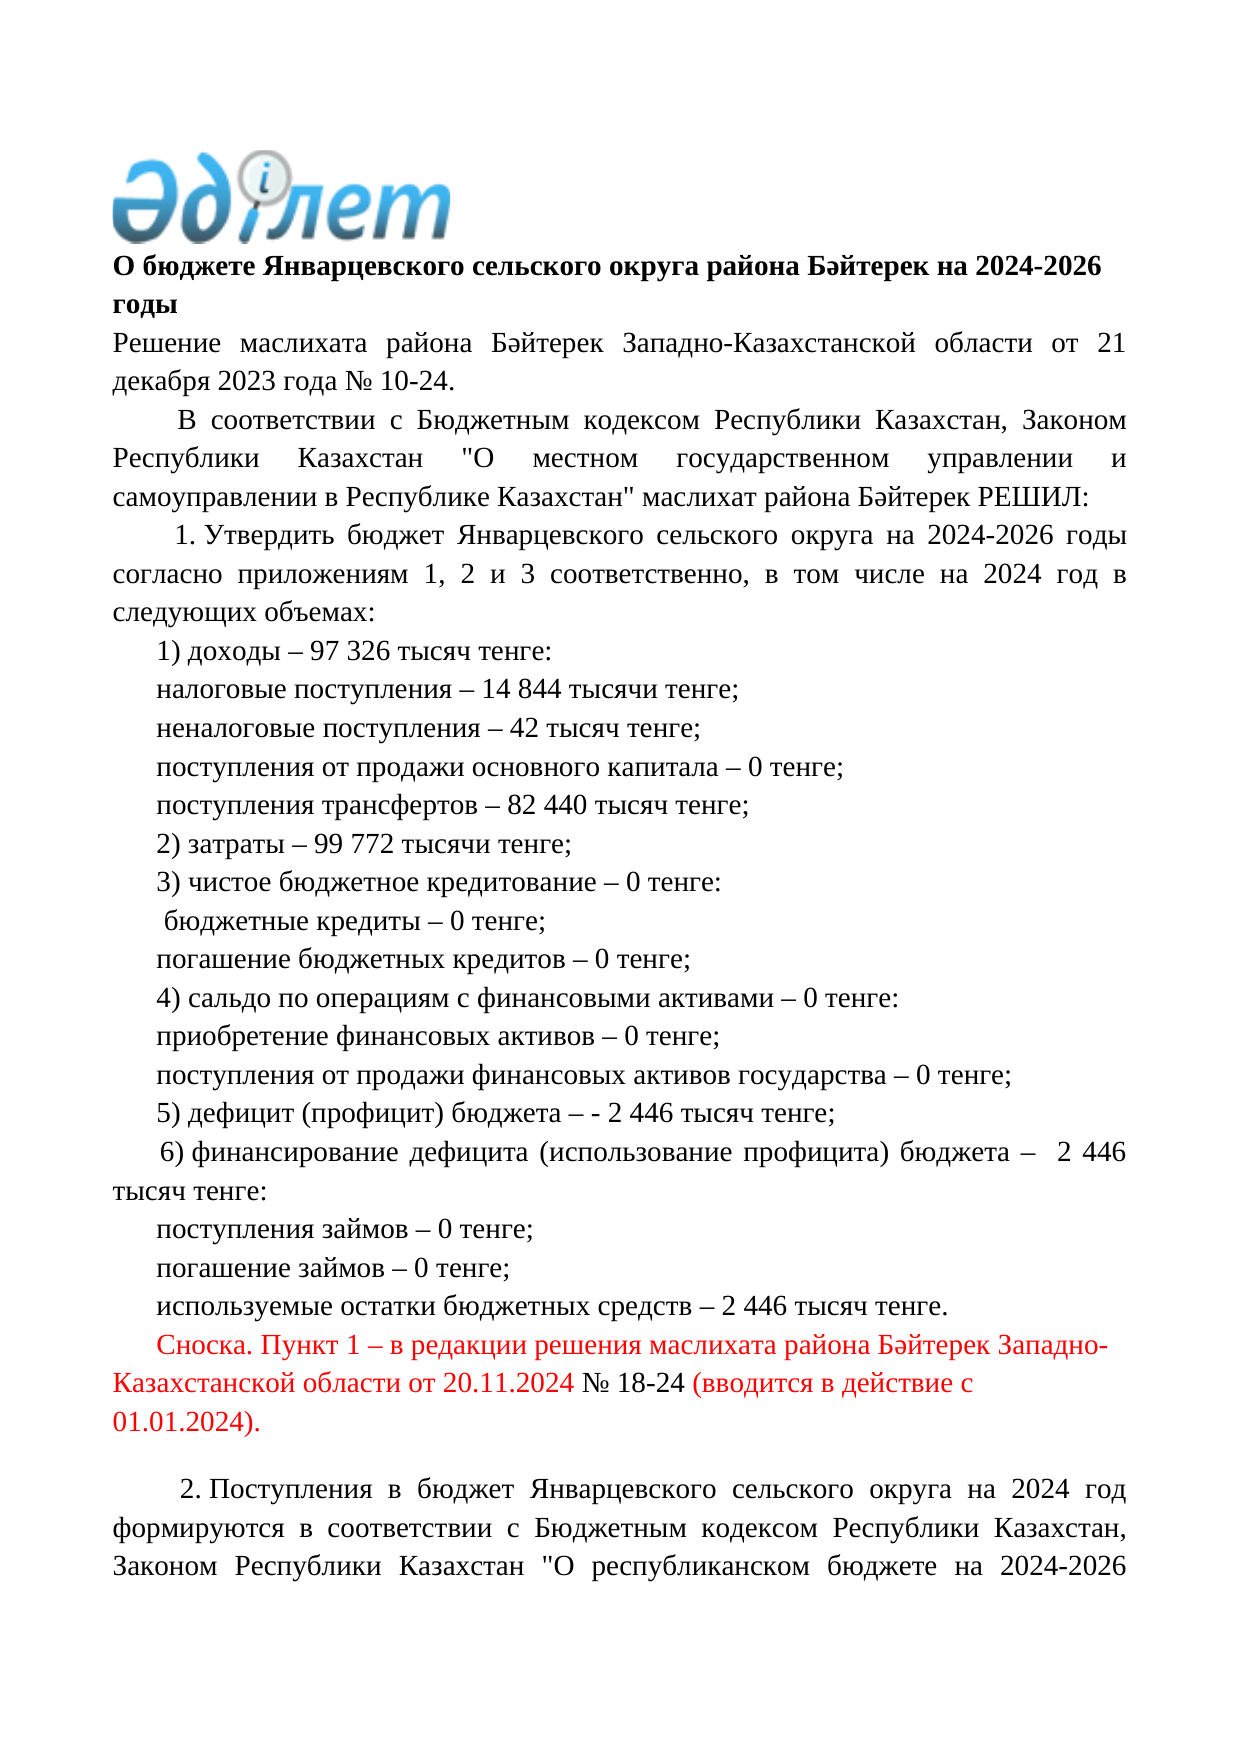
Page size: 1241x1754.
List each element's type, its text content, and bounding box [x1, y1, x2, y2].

text О бюджете Январцевского сельского округа района Бәйтерек на 2024-2026 годы [112, 248, 1128, 320]
text 5) дефицит (профицит) бюджета – - 2 446 тысяч тенге; [112, 1096, 1128, 1129]
text погашение займов – 0 тенге; [112, 1250, 1128, 1283]
text Решение маслихата района Бәйтерек Западно-Казахстанской области от 21 декабря 2023 года № 10-24. [112, 325, 1128, 397]
text используемые остатки бюджетных средств – 2 446 тысяч тенге. [112, 1288, 1128, 1322]
text 6) финансирование дефицита (использование профицита) бюджета – 2 446 тысяч тенге: [112, 1134, 1128, 1206]
text поступления займов – 0 тенге; [112, 1211, 1128, 1245]
text 2) затраты – 99 772 тысячи тенге; [112, 826, 1128, 859]
text поступления от продажи основного капитала – 0 тенге; [112, 749, 1128, 782]
text 1) доходы – 97 326 тысяч тенге: [112, 633, 1128, 667]
text погашение бюджетных кредитов – 0 тенге; [112, 941, 1128, 975]
text налоговые поступления – 14 844 тысячи тенге; [112, 672, 1128, 705]
picture [112, 150, 451, 244]
text 4) сальдо по операциям с финансовыми активами – 0 тенге: [112, 980, 1128, 1013]
text поступления трансфертов – 82 440 тысяч тенге; [112, 787, 1128, 821]
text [112, 1471, 1128, 1582]
text 3) чистое бюджетное кредитование – 0 тенге: [112, 864, 1128, 898]
text приобретение финансовых активов – 0 тенге; [112, 1018, 1128, 1052]
text В соответствии с Бюджетным кодексом Республики Казахстан, Законом Республики Казахстан "О местном государственном управлении и самоуправлении в Республике Казахстан" маслихат района Бәйтерек РЕШИЛ: [112, 402, 1128, 512]
text неналоговые поступления – 42 тысяч тенге; [112, 710, 1128, 744]
text Сноска. Пункт 1 – в редакции решения маслихата района Бәйтерек Западно-Казахстанской области от 20.11.2024 № 18-24 (вводится в действие с 01.01.2024). [112, 1327, 1128, 1468]
text поступления от продажи финансовых активов государства – 0 тенге; [112, 1057, 1128, 1091]
text бюджетные кредиты – 0 тенге; [112, 903, 1128, 936]
text 1. Утвердить бюджет Январцевского сельского округа на 2024-2026 годы согласно приложениям 1, 2 и 3 соответственно, в том числе на 2024 год в следующих объемах: [112, 517, 1128, 628]
